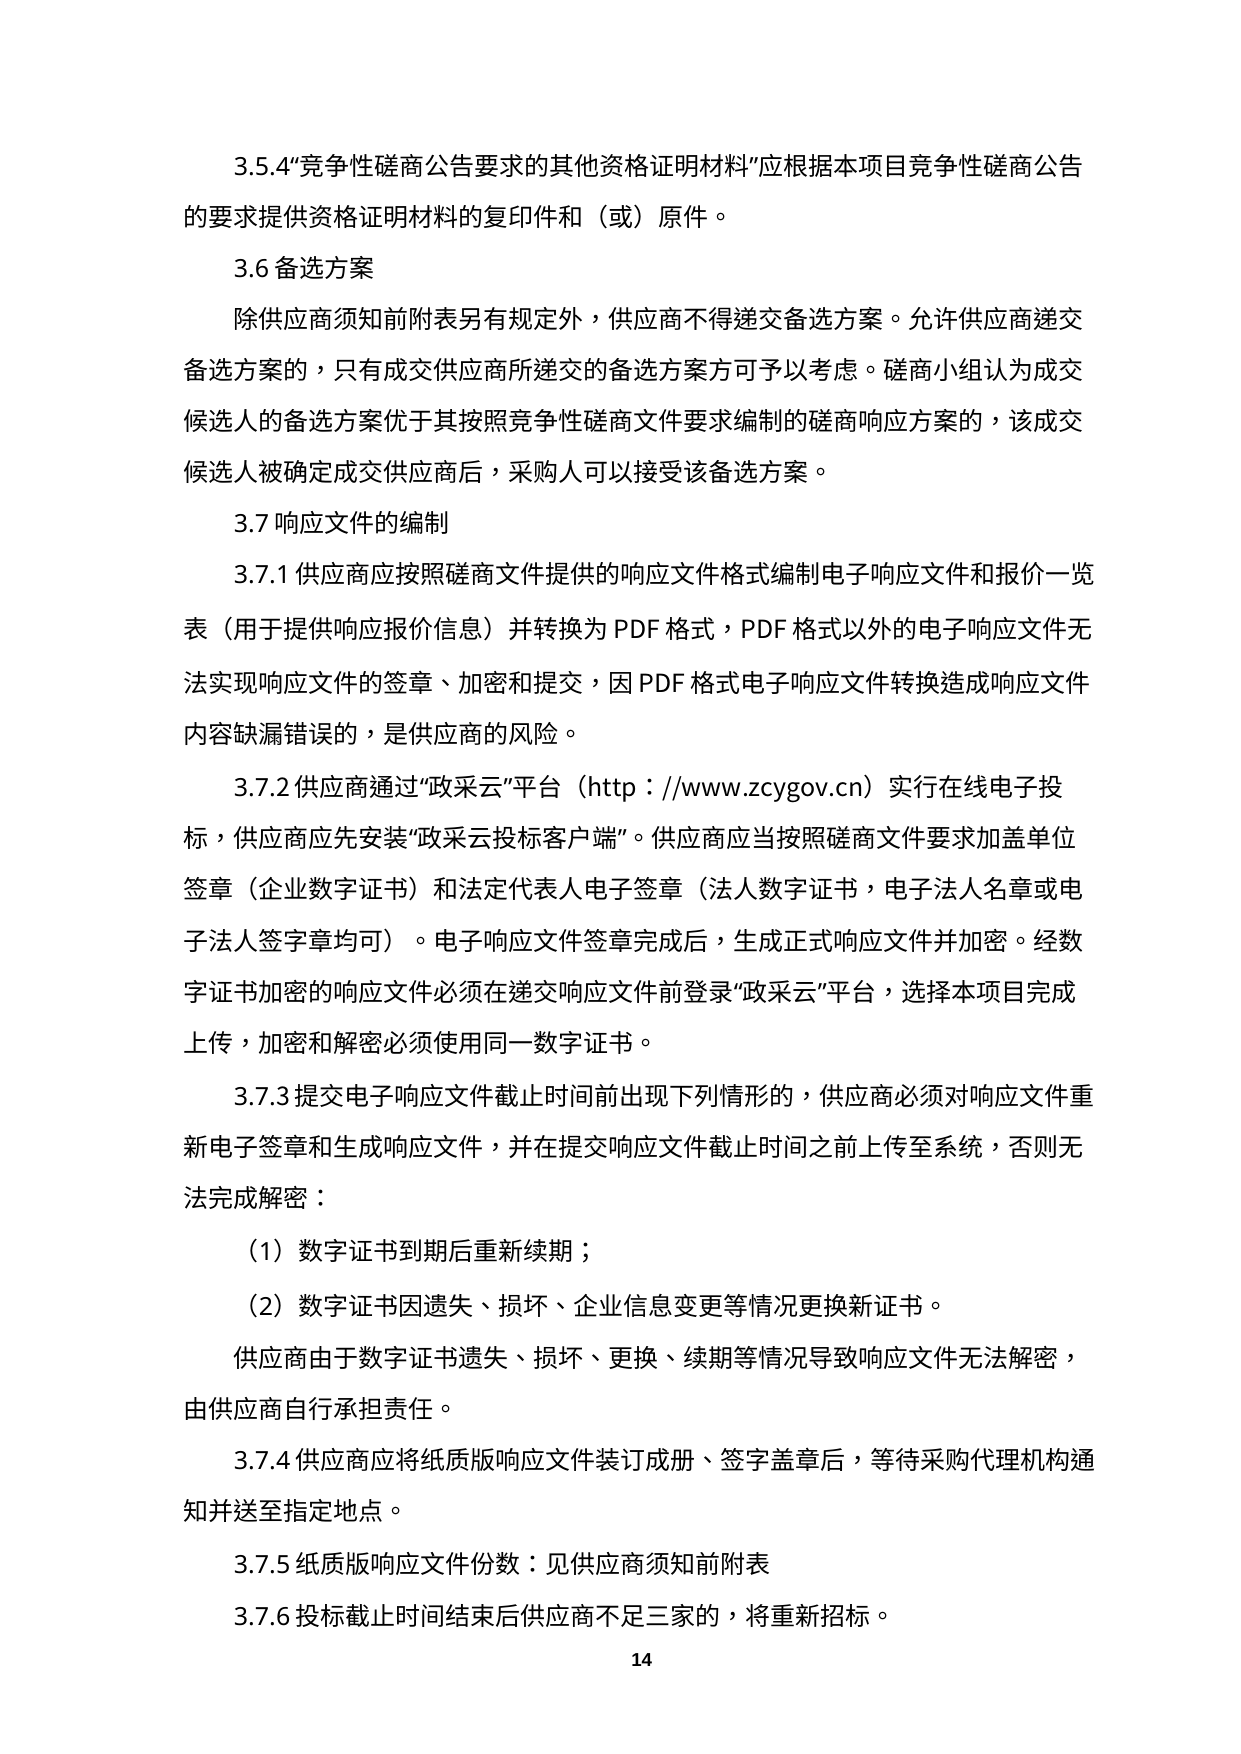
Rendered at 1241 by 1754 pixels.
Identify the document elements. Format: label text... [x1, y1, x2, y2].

text 3.6备选方案 [184, 251, 1099, 285]
text 除供应商须知前附表另有规定外，供应商不得递交备选方案。允许供应商递交备选方案的，只有成交供应商所递交的备选方案方可予以考虑。磋商小组认为成交候选人的备选方案优于其按照竞争性磋商文件要求编制的磋商响应方案的，该成交候选人被确定成交供应商后，采购人可以接受该备选方案。 [184, 302, 1099, 489]
text 3.7响应文件的编制 [184, 506, 1099, 540]
text （2）数字证书因遗失、损坏、企业信息变更等情况更换新证书。 [184, 1286, 1099, 1322]
text 3.7.2供应商通过“政采云”平台（http：//www.zcygov.cn）实行在线电子投标，供应商应先安装“政采云投标客户端”。供应商应当按照磋商文件要求加盖单位签章（企业数字证书）和法定代表人电子签章（法人数字证书，电子法人名章或电子法人签字章均可）。电子响应文件签章完成后，生成正式响应文件并加密。经数字证书加密的响应文件必须在递交响应文件前登录“政采云”平台，选择本项目完成上传，加密和解密必须使用同一数字证书。 [184, 768, 1099, 1059]
text 3.7.3提交电子响应文件截止时间前出现下列情形的，供应商必须对响应文件重新电子签章和生成响应文件，并在提交响应文件截止时间之前上传至系统，否则无法完成解密： [184, 1076, 1099, 1215]
text 3.7.6投标截止时间结束后供应商不足三家的，将重新招标。 [184, 1599, 1099, 1633]
text 3.7.4供应商应将纸质版响应文件装订成册、签字盖章后，等待采购代理机构通知并送至指定地点。 [184, 1442, 1099, 1528]
text 3.7.5纸质版响应文件份数：见供应商须知前附表 [184, 1544, 1099, 1581]
text 3.7.1供应商应按照磋商文件提供的响应文件格式编制电子响应文件和报价一览表（用于提供响应报价信息）并转换为PDF格式，PDF格式以外的电子响应文件无法实现响应文件的签章、加密和提交，因PDF格式电子响应文件转换造成响应文件内容缺漏错误的，是供应商的风险。 [184, 557, 1099, 751]
text （1）数字证书到期后重新续期； [184, 1232, 1099, 1268]
text 供应商由于数字证书遗失、损坏、更换、续期等情况导致响应文件无法解密，由供应商自行承担责任。 [184, 1340, 1099, 1426]
text 3.5.4“竞争性磋商公告要求的其他资格证明材料”应根据本项目竞争性磋商公告的要求提供资格证明材料的复印件和（或）原件。 [184, 149, 1099, 234]
